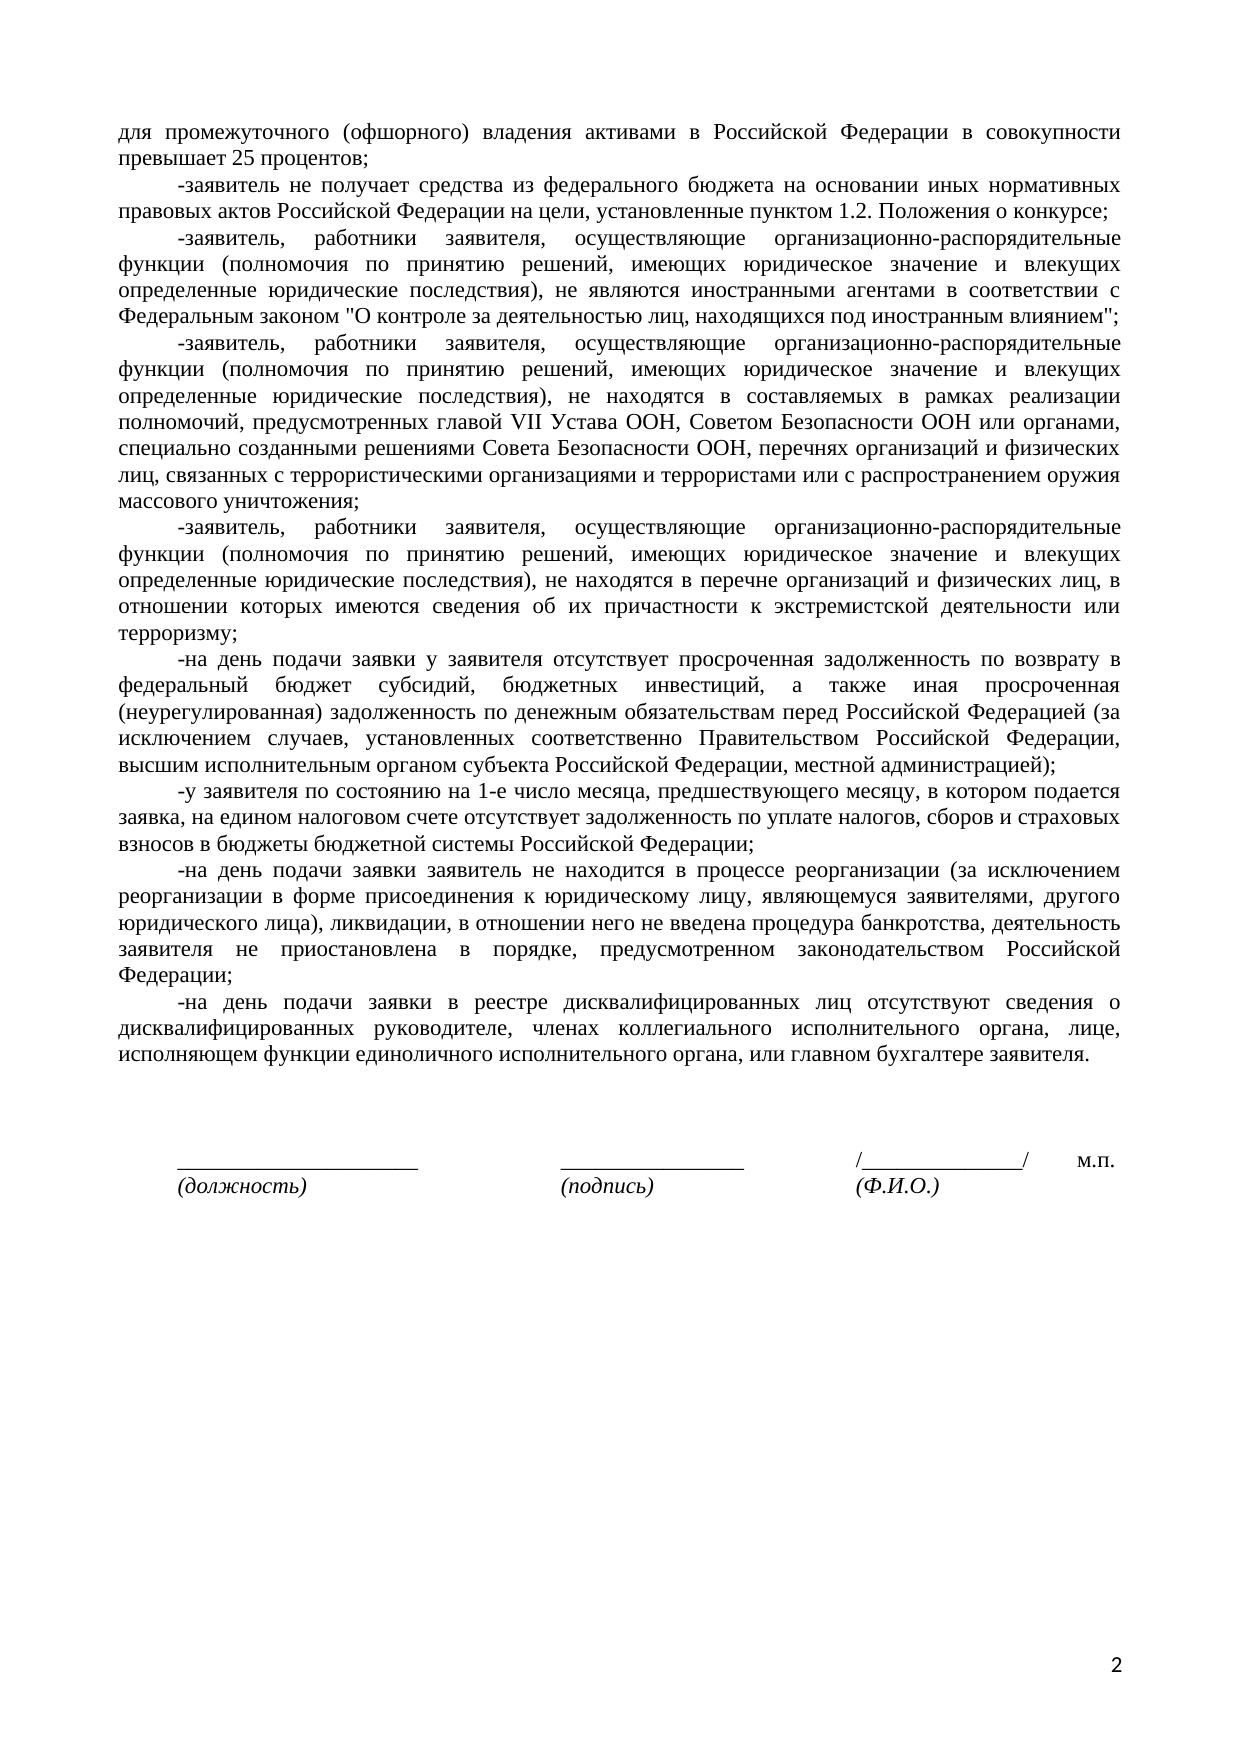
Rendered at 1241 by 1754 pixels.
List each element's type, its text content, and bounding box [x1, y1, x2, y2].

text _____________________ ________________ /______________/ м.п. [118, 1146, 1122, 1172]
text -заявитель, работники заявителя, осуществляющие организационно-распорядительные функции (полномочия по принятию решений, имеющих юридическое значение и влекущих определенные юридические последствия), не находятся в составляемых в рамках реализации полномочий, предусмотренных главой VII Устава ООН, Советом Безопасности ООН или органами, специально созданными решениями Совета Безопасности ООН, перечнях организаций и физических лиц, связанных с террористическими организациями и террористами или с распространением оружия массового уничтожения; [118, 329, 1122, 513]
text (должность) (подпись) (Ф.И.О.) [118, 1172, 1122, 1199]
text -на день подачи заявки у заявителя отсутствует просроченная задолженность по возврату в федеральный бюджет субсидий, бюджетных инвестиций, а также иная просроченная (неурегулированная) задолженность по денежным обязательствам перед Российской Федерацией (за исключением случаев, установленных соответственно Правительством Российской Федерации, высшим исполнительным органом субъекта Российской Федерации, местной администрацией); [118, 645, 1122, 777]
text -на день подачи заявки в реестре дисквалифицированных лиц отсутствуют сведения о дисквалифицированных руководителе, членах коллегиального исполнительного органа, лице, исполняющем функции единоличного исполнительного органа, или главном бухгалтере заявителя. [118, 988, 1122, 1067]
text -на день подачи заявки заявитель не находится в процессе реорганизации (за исключением реорганизации в форме присоединения к юридическому лицу, являющемуся заявителями, другого юридического лица), ликвидации, в отношении него не введена процедура банкротства, деятельность заявителя не приостановлена в порядке, предусмотренном законодательством Российской Федерации; [118, 856, 1122, 988]
text -у заявителя по состоянию на 1-е число месяца, предшествующего месяцу, в котором подается заявка, на едином налоговом счете отсутствует задолженность по уплате налогов, сборов и страховых взносов в бюджеты бюджетной системы Российской Федерации; [118, 777, 1122, 856]
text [118, 118, 1122, 171]
text -заявитель, работники заявителя, осуществляющие организационно-распорядительные функции (полномочия по принятию решений, имеющих юридическое значение и влекущих определенные юридические последствия), не являются иностранными агентами в соответствии с Федеральным законом "О контроле за деятельностью лиц, находящихся под иностранным влиянием"; [118, 223, 1122, 329]
text -заявитель, работники заявителя, осуществляющие организационно-распорядительные функции (полномочия по принятию решений, имеющих юридическое значение и влекущих определенные юридические последствия), не находятся в перечне организаций и физических лиц, в отношении которых имеются сведения об их причастности к экстремистской деятельности или терроризму; [118, 513, 1122, 645]
text -заявитель не получает средства из федерального бюджета на основании иных нормативных правовых актов Российской Федерации на цели, установленные пунктом 1.2. Положения о конкурсе; [118, 171, 1122, 223]
